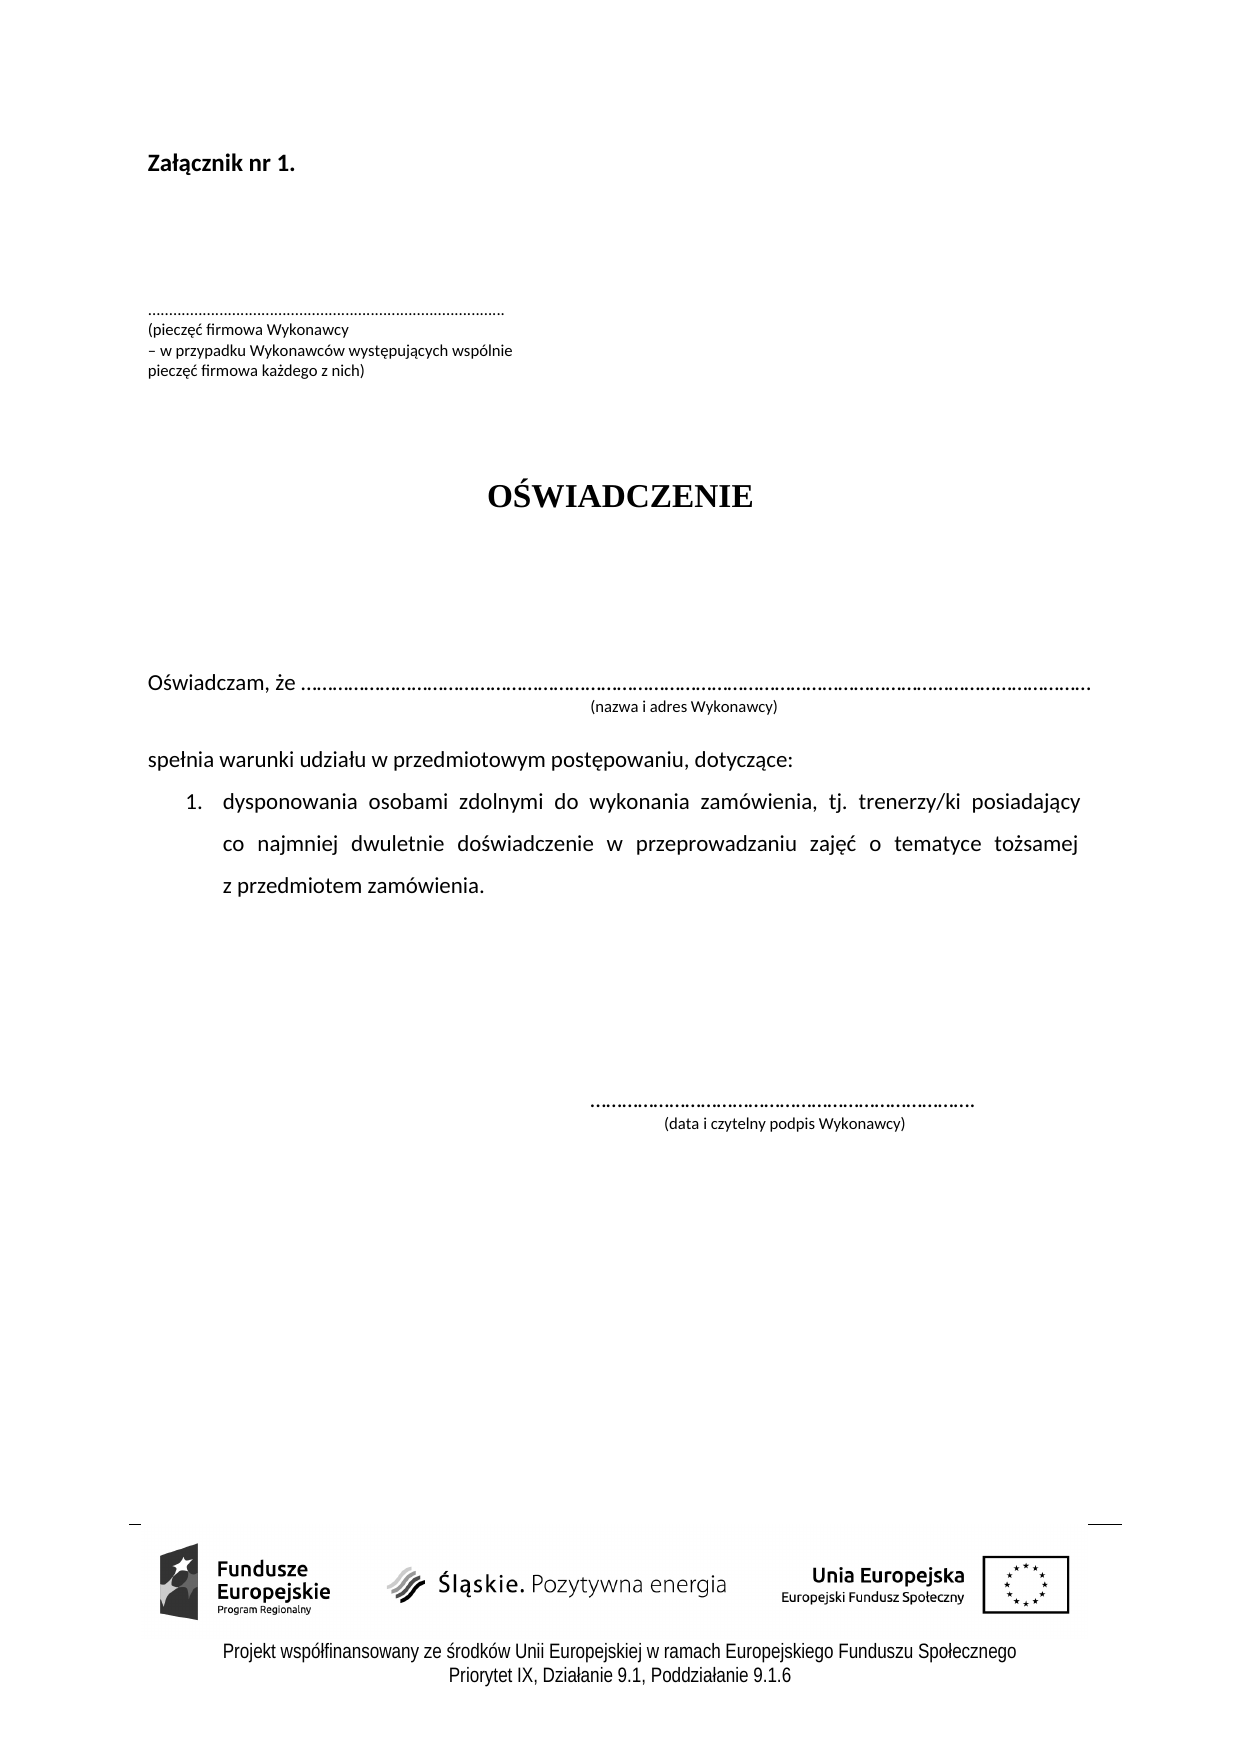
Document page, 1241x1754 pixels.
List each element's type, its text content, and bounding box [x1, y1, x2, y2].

text ..................................................................................... [148, 299, 1093, 320]
text pieczęć firmowa każdego z nich) [148, 360, 1093, 381]
list dysponowania osobami zdolnymi do wykonania zamówienia, tj. trenerzy/ki posiadający co najmniej dwuletnie doświadczenie w przeprowadzaniu zajęć o tematyce tożsamej z przedmiotem zamówienia. [185, 787, 1093, 899]
text (pieczęć firmowa Wykonawcy [148, 320, 1093, 340]
text ………………………………………………………………. [516, 1086, 1093, 1114]
text Oświadczam, że …………………………………………………………………………………………………………………………………… [148, 668, 1093, 696]
text Załącznik nr 1. [148, 148, 1093, 178]
text (data i czytelny podpis Wykonawcy) [590, 1114, 1093, 1134]
text (nazwa i adres Wykonawcy) [516, 696, 1093, 716]
text spełnia warunki udziału w przedmiotowym postępowaniu, dotyczące: [148, 745, 1093, 773]
text OŚWIADCZENIE [148, 476, 1093, 515]
text – w przypadku Wykonawców występujących wspólnie [148, 340, 1093, 360]
picture [141, 1524, 1088, 1639]
